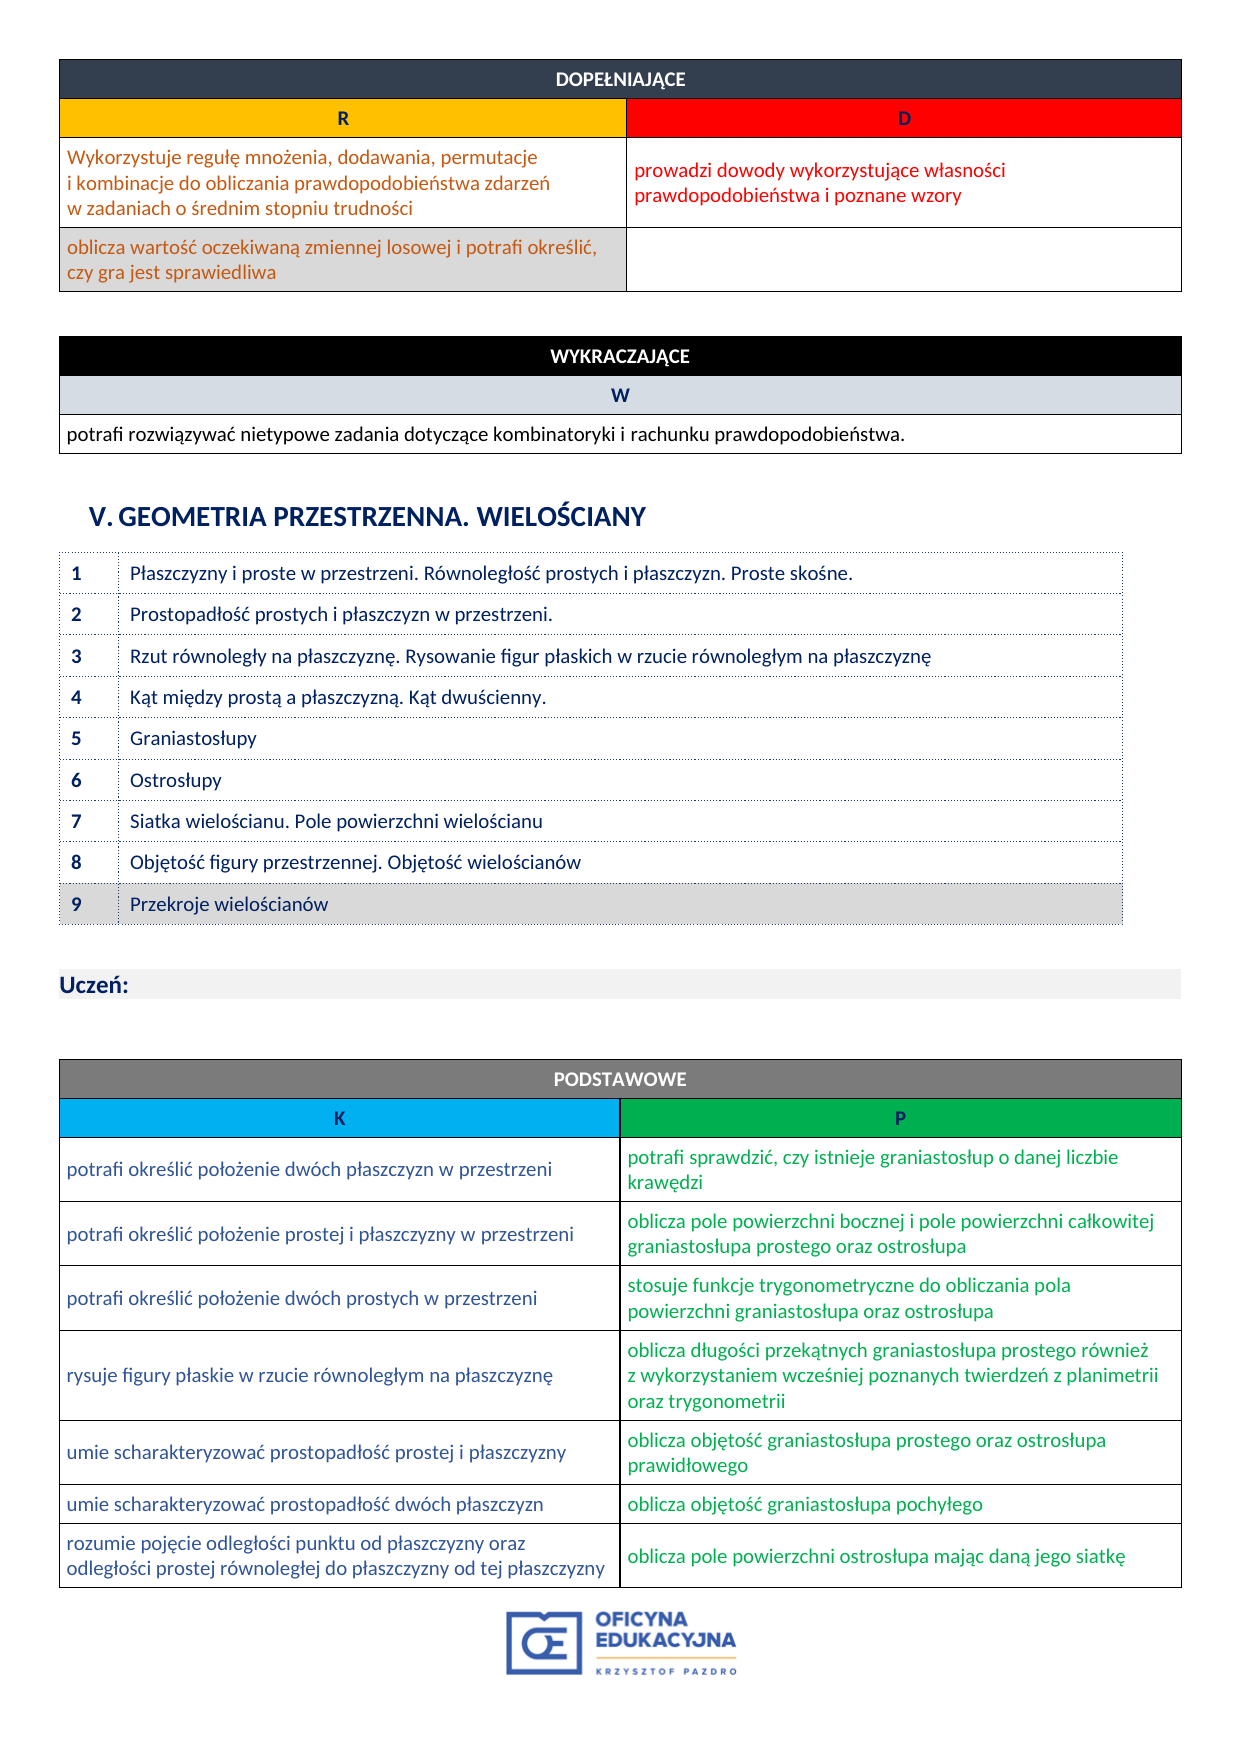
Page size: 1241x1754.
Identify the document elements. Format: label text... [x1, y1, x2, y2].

picture [500, 1606, 740, 1681]
table_cell oblicza wartość oczekiwaną zmiennej losowej i potrafi określić, czy gra jest sprawiedliwa [60, 228, 626, 291]
table_cell Objętość figury przestrzennej. Objętość wielościanów [119, 841, 1123, 882]
table_cell potrafi określić położenie dwóch płaszczyzn w przestrzeni [60, 1138, 619, 1201]
table_cell oblicza pole powierzchni bocznej i pole powierzchni całkowitej graniastosłupa prostego oraz ostrosłupa [621, 1202, 1181, 1265]
table_cell rozumie pojęcie odległości punktu od płaszczyzny oraz odległości prostej równoległej do płaszczyzny od tej płaszczyzny [60, 1524, 619, 1587]
table_cell Graniastosłupy [119, 717, 1123, 758]
table_cell Kąt między prostą a płaszczyzną. Kąt dwuścienny. [119, 676, 1123, 717]
table_cell 8 [60, 841, 119, 882]
table_header PODSTAWOWE [60, 1060, 1181, 1098]
table_cell Przekroje wielościanów [119, 883, 1123, 924]
table_cell R [60, 99, 626, 137]
table_cell Prostopadłość prostych i płaszczyzn w przestrzeni. [119, 593, 1123, 634]
table_cell K [60, 1099, 619, 1137]
table_cell oblicza pole powierzchni ostrosłupa mając daną jego siatkę [621, 1524, 1181, 1587]
table_header WYKRACZAJĄCE [60, 337, 1181, 375]
table_header Płaszczyzny i proste w przestrzeni. Równoległość prostych i płaszczyzn. Proste skośne. [119, 552, 1123, 593]
table_cell 4 [60, 676, 119, 717]
table_cell Wykorzystuje regułę mnożenia, dodawania, permutacje i kombinacje do obliczania prawdopodobieństwa zdarzeń w zadaniach o średnim stopniu trudności [60, 138, 626, 227]
table_cell [627, 228, 1181, 291]
table_cell potrafi określić położenie prostej i płaszczyzny w przestrzeni [60, 1202, 619, 1265]
table_cell 9 [60, 883, 119, 924]
table_cell Rzut równoległy na płaszczyznę. Rysowanie figur płaskich w rzucie równoległym na płaszczyznę [119, 634, 1123, 676]
table_cell W [60, 376, 1181, 414]
table_header 1 [60, 552, 119, 593]
text Uczeń: [59, 969, 1181, 999]
table_cell potrafi rozwiązywać nietypowe zadania dotyczące kombinatoryki i rachunku prawdopodobieństwa. [60, 415, 1181, 453]
table_cell oblicza długości przekątnych graniastosłupa prostego również z wykorzystaniem wcześniej poznanych twierdzeń z planimetrii oraz trygonometrii [621, 1331, 1181, 1419]
table_header DOPEŁNIAJĄCE [60, 60, 1181, 98]
table_cell prowadzi dowody wykorzystujące własności prawdopodobieństwa i poznane wzory [627, 138, 1181, 227]
list GEOMETRIA PRZESTRZENNA. WIELOŚCIANY [88, 498, 1181, 534]
table_cell 5 [60, 717, 119, 758]
table_cell rysuje figury płaskie w rzucie równoległym na płaszczyznę [60, 1331, 619, 1419]
table_cell 3 [60, 634, 119, 676]
table_cell D [627, 99, 1181, 137]
table_cell Siatka wielościanu. Pole powierzchni wielościanu [119, 800, 1123, 841]
table_cell umie scharakteryzować prostopadłość prostej i płaszczyzny [60, 1421, 619, 1484]
table_cell 6 [60, 759, 119, 800]
table_cell oblicza objętość graniastosłupa prostego oraz ostrosłupa prawidłowego [621, 1421, 1181, 1484]
table_cell Ostrosłupy [119, 759, 1123, 800]
table_cell P [621, 1099, 1181, 1137]
table_cell potrafi określić położenie dwóch prostych w przestrzeni [60, 1266, 619, 1330]
table_cell 2 [60, 593, 119, 634]
table_cell stosuje funkcje trygonometryczne do obliczania pola powierzchni graniastosłupa oraz ostrosłupa [621, 1266, 1181, 1330]
table_cell potrafi sprawdzić, czy istnieje graniastosłup o danej liczbie krawędzi [621, 1138, 1181, 1201]
table_cell oblicza objętość graniastosłupa pochyłego [621, 1485, 1181, 1523]
table_cell 7 [60, 800, 119, 841]
table_cell umie scharakteryzować prostopadłość dwóch płaszczyzn [60, 1485, 619, 1523]
